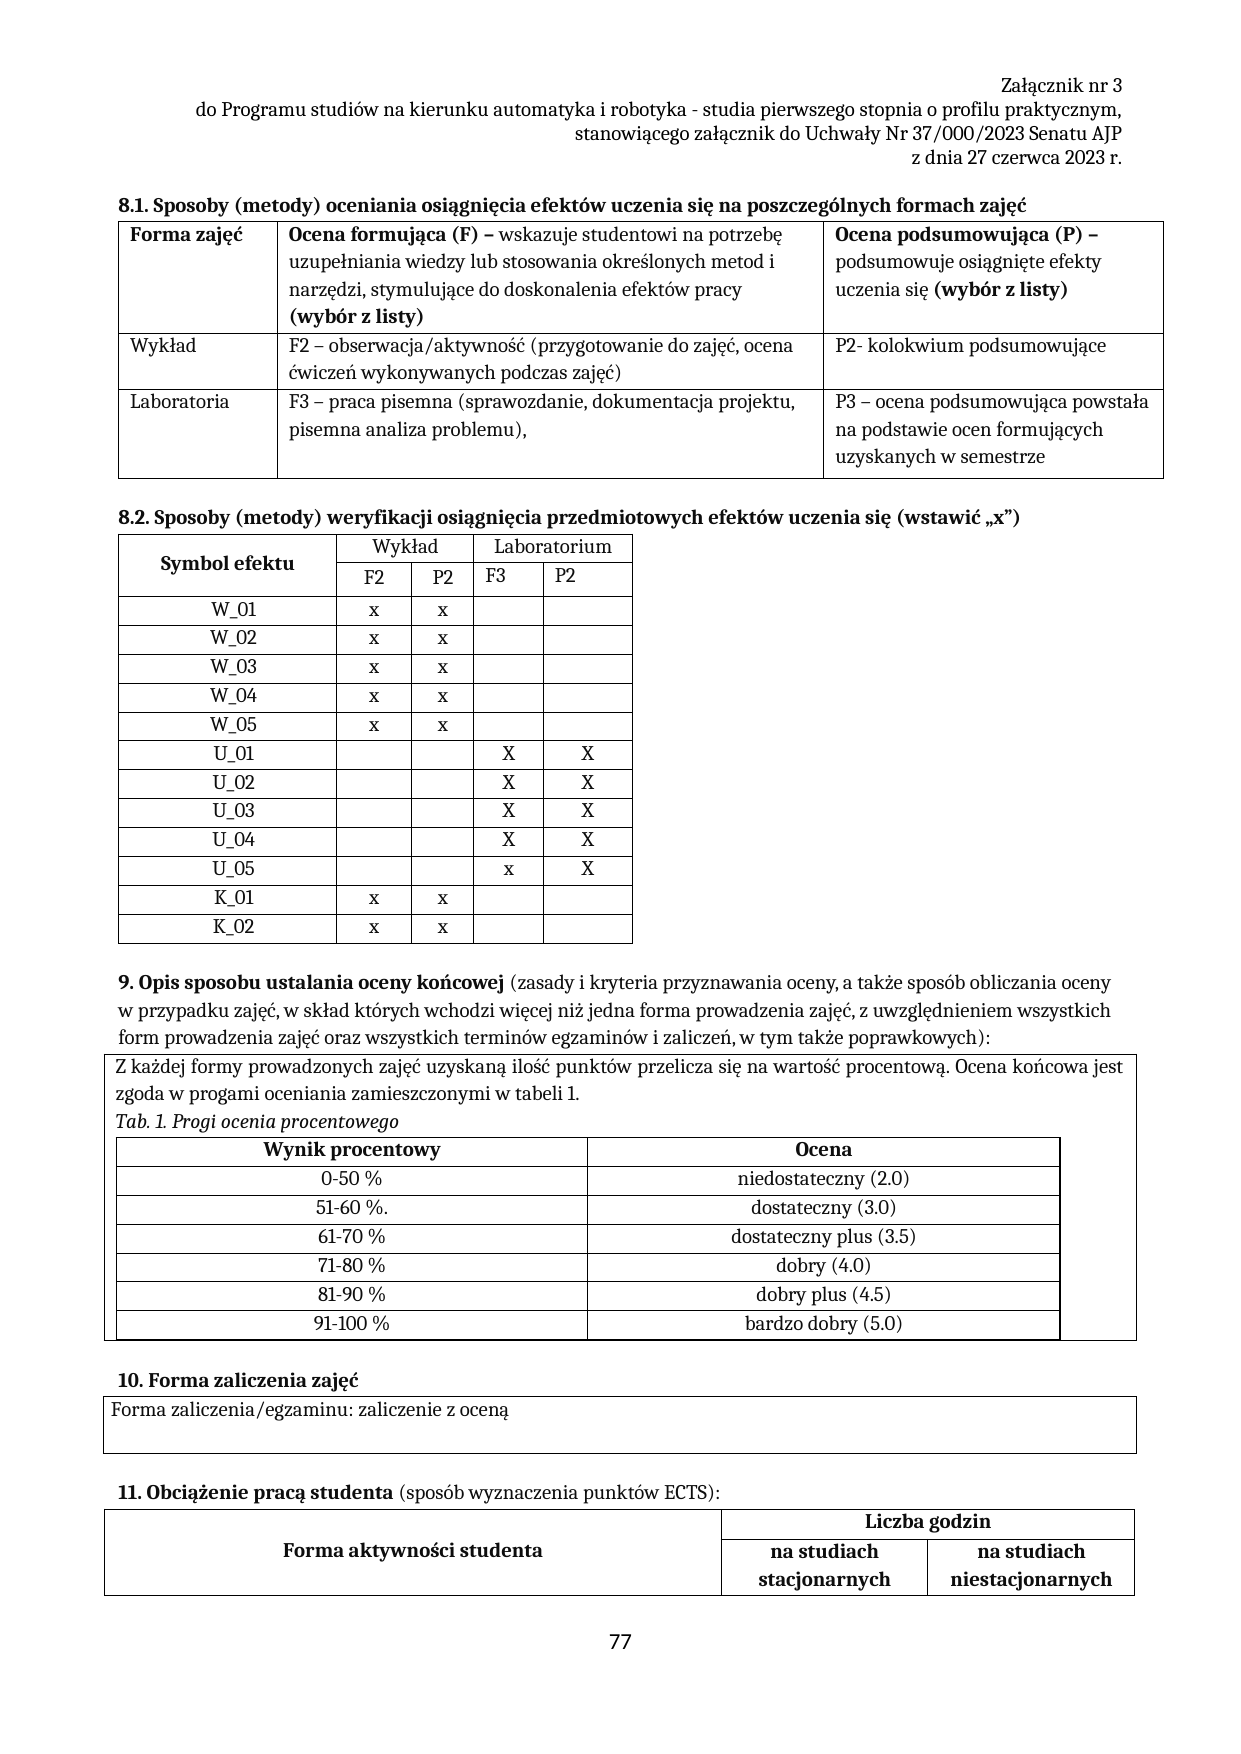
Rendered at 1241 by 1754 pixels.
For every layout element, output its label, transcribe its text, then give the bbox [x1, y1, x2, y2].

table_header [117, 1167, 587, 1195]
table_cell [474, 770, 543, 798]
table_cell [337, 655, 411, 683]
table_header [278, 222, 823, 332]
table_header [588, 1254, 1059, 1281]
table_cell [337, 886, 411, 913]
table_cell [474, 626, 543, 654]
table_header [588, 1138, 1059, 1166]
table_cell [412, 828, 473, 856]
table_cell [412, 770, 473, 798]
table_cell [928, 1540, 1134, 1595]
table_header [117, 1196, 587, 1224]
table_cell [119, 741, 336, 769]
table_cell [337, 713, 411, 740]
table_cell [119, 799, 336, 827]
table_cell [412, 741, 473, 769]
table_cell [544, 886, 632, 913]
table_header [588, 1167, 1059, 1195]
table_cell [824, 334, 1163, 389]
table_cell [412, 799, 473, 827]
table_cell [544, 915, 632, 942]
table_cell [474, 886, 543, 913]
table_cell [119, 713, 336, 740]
text 10. Forma zaliczenia zajęć [118, 1369, 1122, 1393]
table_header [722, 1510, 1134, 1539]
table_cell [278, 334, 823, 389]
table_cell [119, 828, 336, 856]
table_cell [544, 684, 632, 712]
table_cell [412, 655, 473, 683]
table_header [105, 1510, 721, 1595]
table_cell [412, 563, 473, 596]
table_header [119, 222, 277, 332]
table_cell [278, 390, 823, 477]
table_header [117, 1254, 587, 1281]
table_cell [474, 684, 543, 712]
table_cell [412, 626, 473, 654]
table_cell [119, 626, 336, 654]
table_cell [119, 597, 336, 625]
text 11. Obciążenie pracą studenta (sposób wyznaczenia punktów ECTS): [118, 1481, 1122, 1505]
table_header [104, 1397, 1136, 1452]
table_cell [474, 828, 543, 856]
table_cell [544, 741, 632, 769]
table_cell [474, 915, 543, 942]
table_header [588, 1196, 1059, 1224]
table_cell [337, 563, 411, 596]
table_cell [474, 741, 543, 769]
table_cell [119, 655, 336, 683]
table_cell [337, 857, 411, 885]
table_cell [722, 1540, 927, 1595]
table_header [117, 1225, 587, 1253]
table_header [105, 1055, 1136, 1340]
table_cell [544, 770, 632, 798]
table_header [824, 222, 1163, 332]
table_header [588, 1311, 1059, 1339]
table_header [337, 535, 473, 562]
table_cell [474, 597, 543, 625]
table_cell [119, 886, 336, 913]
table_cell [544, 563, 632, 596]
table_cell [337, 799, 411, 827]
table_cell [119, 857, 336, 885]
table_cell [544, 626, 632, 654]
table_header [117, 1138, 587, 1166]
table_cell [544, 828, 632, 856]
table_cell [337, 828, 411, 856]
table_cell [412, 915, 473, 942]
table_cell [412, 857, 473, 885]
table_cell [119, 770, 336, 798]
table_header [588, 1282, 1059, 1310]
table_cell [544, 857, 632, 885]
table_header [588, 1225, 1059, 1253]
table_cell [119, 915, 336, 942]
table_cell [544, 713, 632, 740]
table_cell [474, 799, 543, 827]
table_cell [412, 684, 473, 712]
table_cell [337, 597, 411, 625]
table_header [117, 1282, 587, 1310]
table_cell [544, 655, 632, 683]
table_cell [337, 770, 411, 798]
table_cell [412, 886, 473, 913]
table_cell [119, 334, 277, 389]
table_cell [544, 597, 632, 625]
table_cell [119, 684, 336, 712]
text 8.1. Sposoby (metody) oceniania osiągnięcia efektów uczenia się na poszczególnych formach zajęć [118, 194, 1122, 218]
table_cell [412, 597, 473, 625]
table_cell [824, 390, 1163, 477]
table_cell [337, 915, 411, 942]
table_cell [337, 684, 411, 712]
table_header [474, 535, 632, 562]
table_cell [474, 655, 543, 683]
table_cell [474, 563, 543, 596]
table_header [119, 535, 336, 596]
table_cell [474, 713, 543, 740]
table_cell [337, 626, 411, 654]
text 8.2. Sposoby (metody) weryfikacji osiągnięcia przedmiotowych efektów uczenia się (wstawić „x”) [118, 506, 1122, 530]
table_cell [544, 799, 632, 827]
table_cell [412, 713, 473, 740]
subtitle 9. Opis sposobu ustalania oceny końcowej (zasady i kryteria przyznawania oceny, a także sposób obliczania oceny w przypadku zajęć, w skład których wchodzi więcej niż jedna forma prowadzenia zajęć, z uwzględnieniem wszystkich form prowadzenia zajęć oraz wszystkich terminów egzaminów i zaliczeń, w tym także poprawkowych): [118, 971, 1122, 1050]
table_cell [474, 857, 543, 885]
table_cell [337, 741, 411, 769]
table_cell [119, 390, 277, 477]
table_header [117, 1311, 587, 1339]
